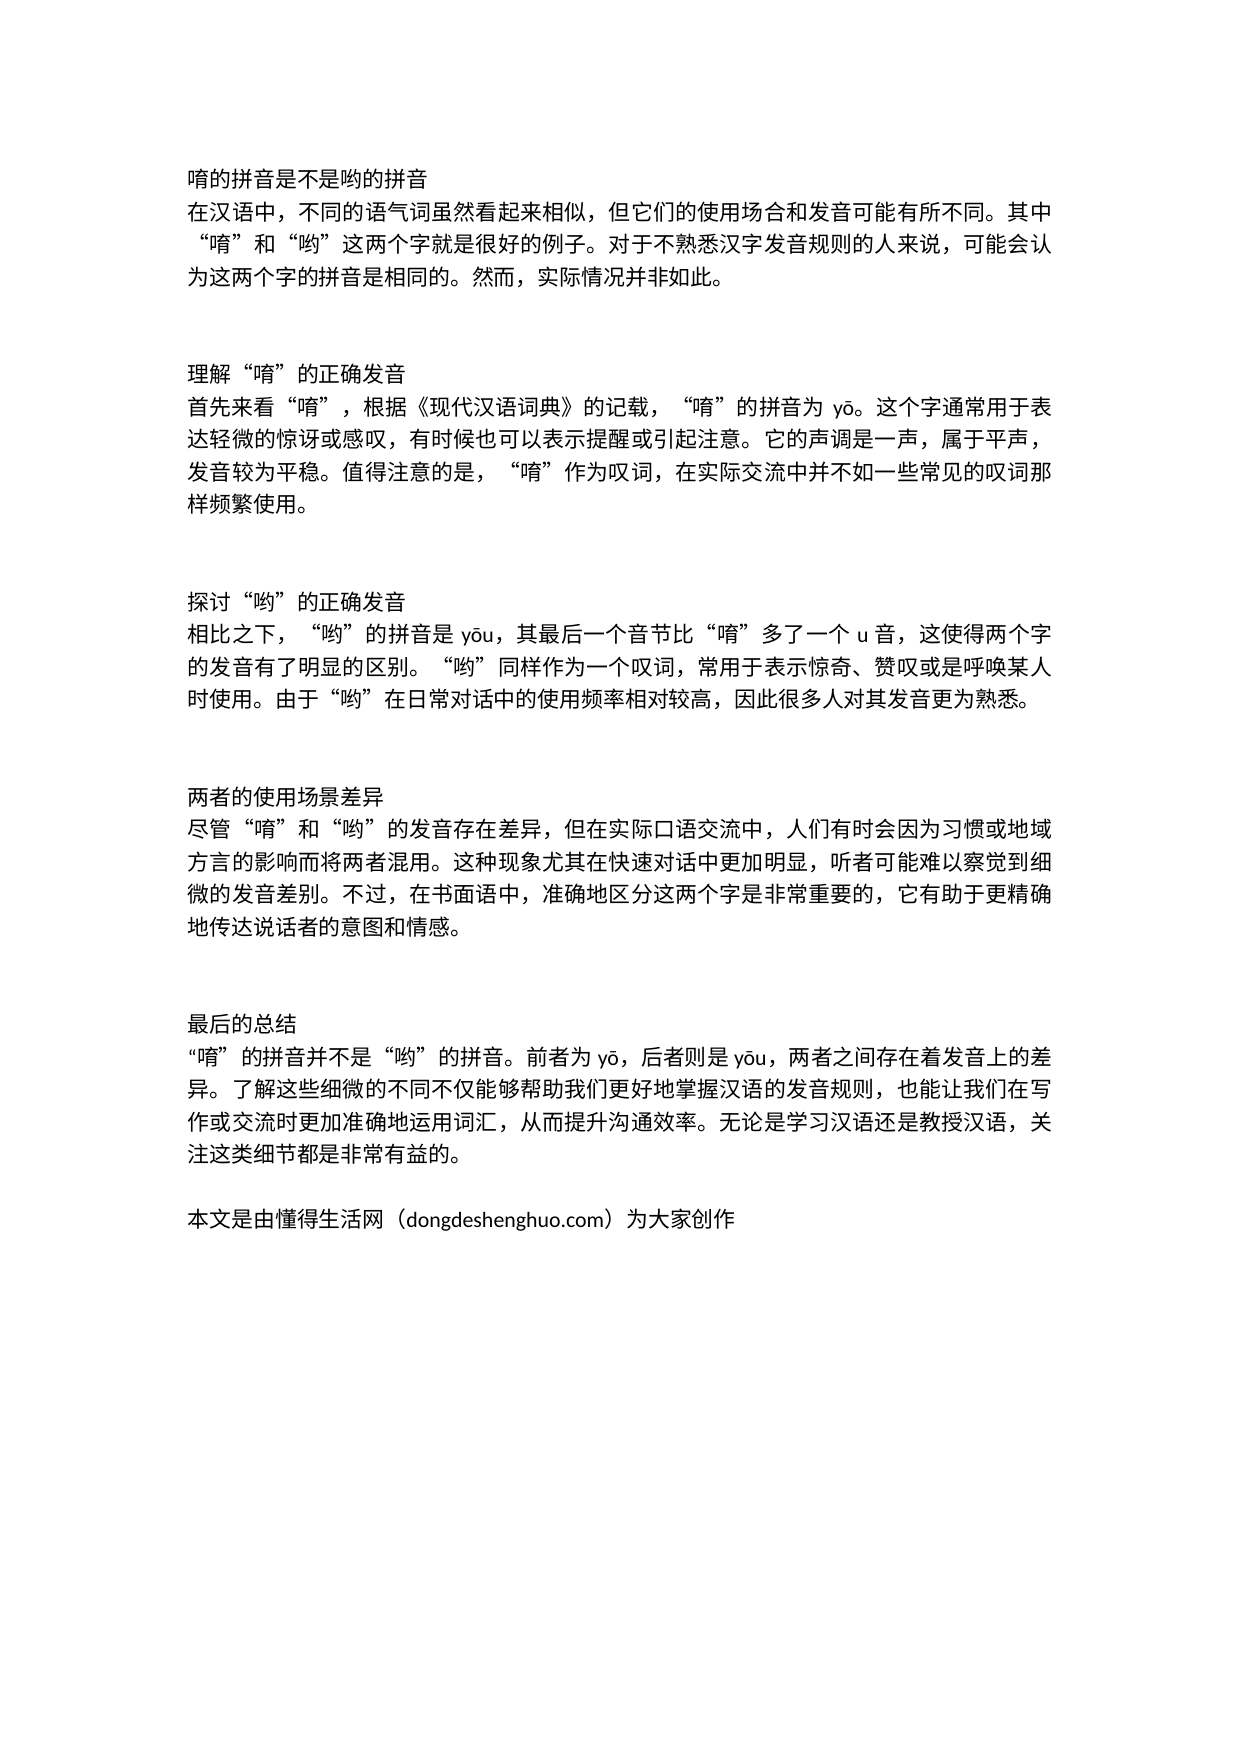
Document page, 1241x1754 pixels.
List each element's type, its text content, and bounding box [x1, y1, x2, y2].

text 本文是由懂得生活网（dongdeshenghuo.com）为大家创作 [187, 1202, 1053, 1234]
text 在汉语中，不同的语气词虽然看起来相似，但它们的使用场合和发音可能有所不同。其中，“唷”和“哟”这两个字就是很好的例子。对于不熟悉汉字发音规则的人来说，可能会认为这两个字的拼音是相同的。然而，实际情况并非如此。 [187, 194, 1053, 292]
text 最后的总结 [187, 1007, 1053, 1039]
text “唷”的拼音并不是“哟”的拼音。前者为 yō，后者则是 yōu，两者之间存在着发音上的差异。了解这些细微的不同不仅能够帮助我们更好地掌握汉语的发音规则，也能让我们在写作或交流时更加准确地运用词汇，从而提升沟通效率。无论是学习汉语还是教授汉语，关注这类细节都是非常有益的。 [187, 1039, 1053, 1169]
text 理解“唷”的正确发音 [187, 357, 1053, 389]
text 首先来看“唷”，根据《现代汉语词典》的记载，“唷”的拼音为 yō。这个字通常用于表达轻微的惊讶或感叹，有时候也可以表示提醒或引起注意。它的声调是一声，属于平声，发音较为平稳。值得注意的是，“唷”作为叹词，在实际交流中并不如一些常见的叹词那样频繁使用。 [187, 389, 1053, 519]
text 探讨“哟”的正确发音 [187, 584, 1053, 617]
text 尽管“唷”和“哟”的发音存在差异，但在实际口语交流中，人们有时会因为习惯或地域方言的影响而将两者混用。这种现象尤其在快速对话中更加明显，听者可能难以察觉到细微的发音差别。不过，在书面语中，准确地区分这两个字是非常重要的，它有助于更精确地传达说话者的意图和情感。 [187, 812, 1053, 942]
text 两者的使用场景差异 [187, 779, 1053, 812]
text 相比之下，“哟”的拼音是 yōu，其最后一个音节比“唷”多了一个 u 音，这使得两个字的发音有了明显的区别。“哟”同样作为一个叹词，常用于表示惊奇、赞叹或是呼唤某人时使用。由于“哟”在日常对话中的使用频率相对较高，因此很多人对其发音更为熟悉。 [187, 617, 1053, 714]
text 唷的拼音是不是哟的拼音 [187, 162, 1053, 194]
